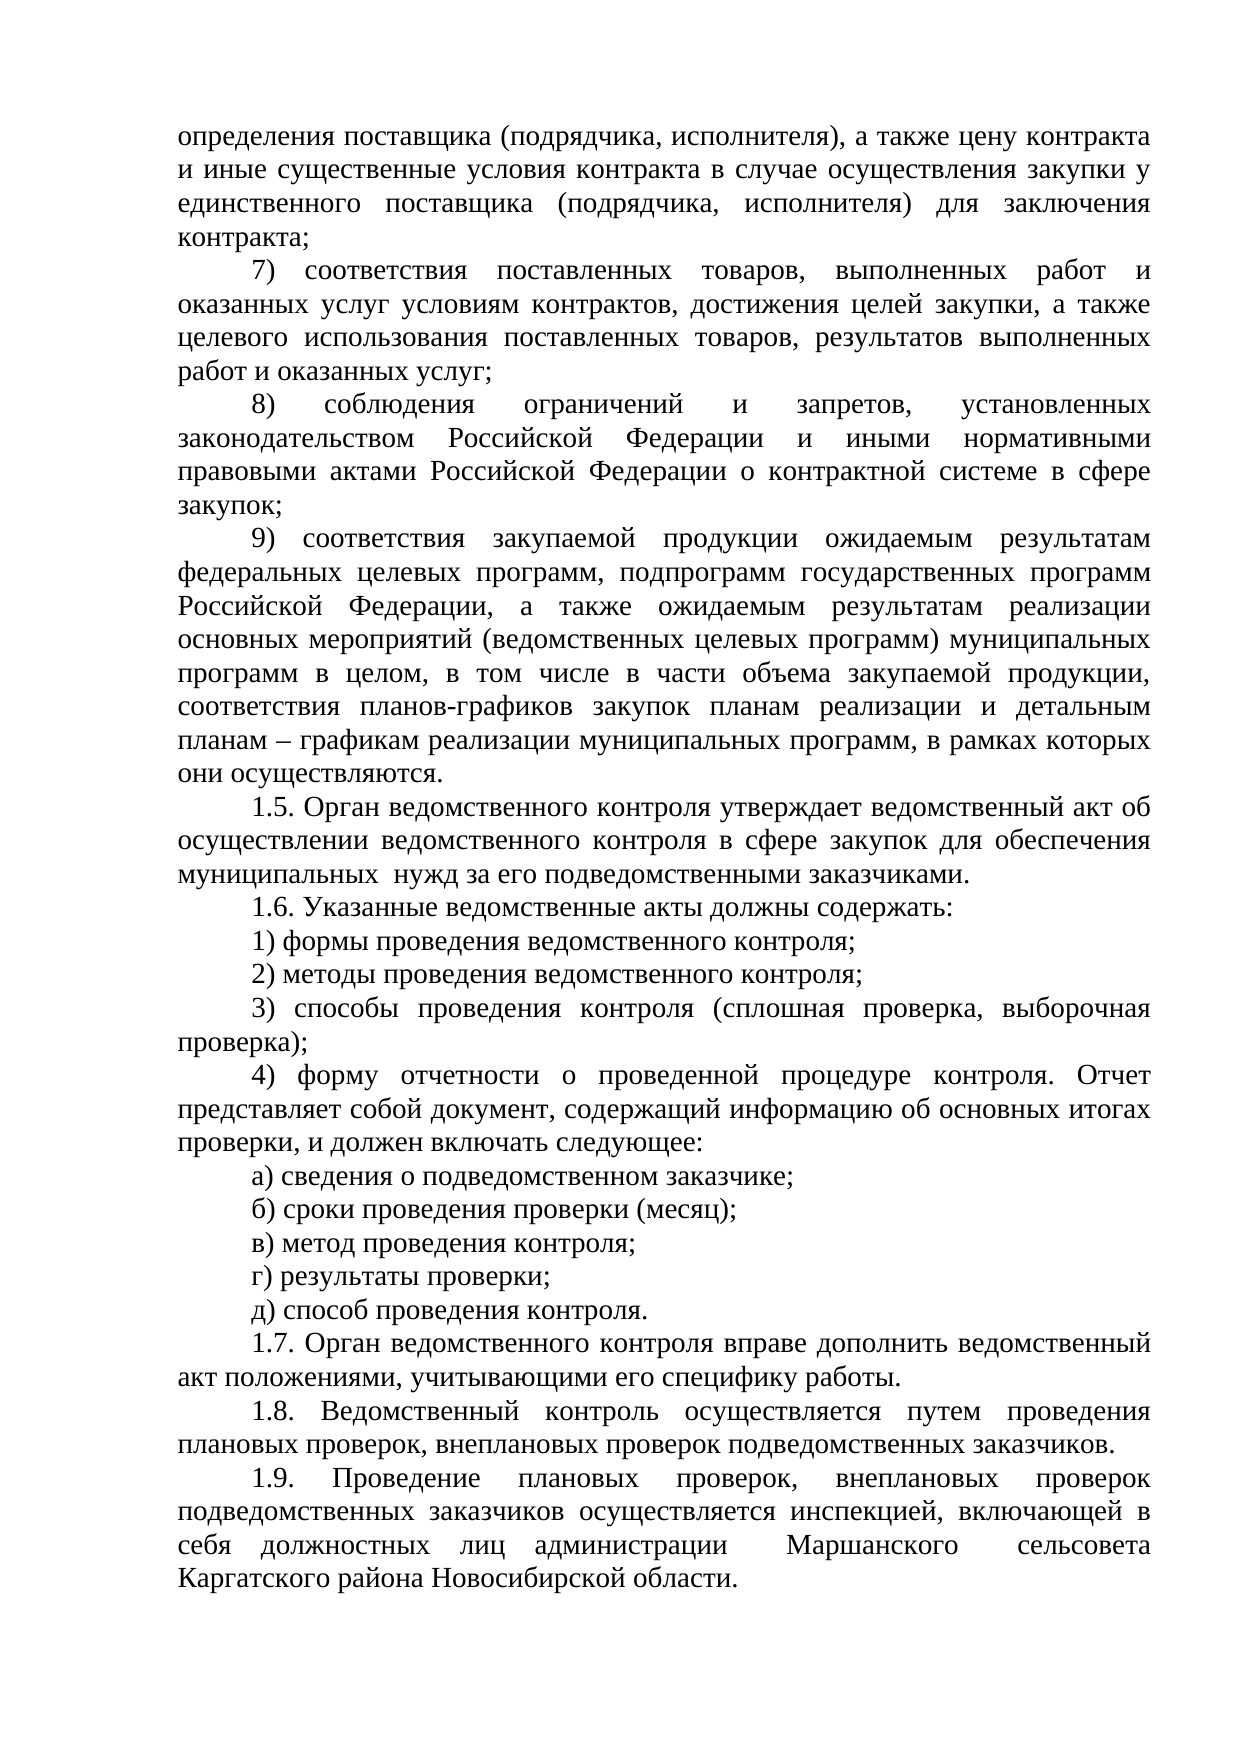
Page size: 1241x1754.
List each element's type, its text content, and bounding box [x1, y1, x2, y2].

text д) способ проведения контроля. [177, 1292, 1152, 1326]
text 4) форму отчетности о проведенной процедуре контроля. Отчет представляет собой документ, содержащий информацию об основных итогах проверки, и должен включать следующее: [177, 1057, 1152, 1158]
text 1.5. Орган ведомственного контроля утверждает ведомственный акт об осуществлении ведомственного контроля в сфере закупок для обеспечения муниципальных нужд за его подведомственными заказчиками. [177, 789, 1152, 889]
text 7) соответствия поставленных товаров, выполненных работ и оказанных услуг условиям контрактов, достижения целей закупки, а также целевого использования поставленных товаров, результатов выполненных работ и оказанных услуг; [177, 252, 1152, 386]
text б) сроки проведения проверки (месяц); [177, 1191, 1152, 1225]
text г) результаты проверки; [177, 1258, 1152, 1292]
text 2) методы проведения ведомственного контроля; [177, 957, 1152, 990]
text 1) формы проведения ведомственного контроля; [177, 923, 1152, 957]
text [177, 118, 1152, 252]
text 1.8. Ведомственный контроль осуществляется путем проведения плановых проверок, внеплановых проверок подведомственных заказчиков. [177, 1393, 1152, 1460]
text 1.6. Указанные ведомственные акты должны содержать: [177, 889, 1152, 923]
text 1.7. Орган ведомственного контроля вправе дополнить ведомственный акт положениями, учитывающими его специфику работы. [177, 1326, 1152, 1393]
text 3) способы проведения контроля (сплошная проверка, выборочная проверка); [177, 990, 1152, 1057]
text в) метод проведения контроля; [177, 1225, 1152, 1258]
text 8) соблюдения ограничений и запретов, установленных законодательством Российской Федерации и иными нормативными правовыми актами Российской Федерации о контрактной системе в сфере закупок; [177, 386, 1152, 521]
text а) сведения о подведомственном заказчике; [177, 1158, 1152, 1191]
text 1.9. Проведение плановых проверок, внеплановых проверок подведомственных заказчиков осуществляется инспекцией, включающей в себя должностных лиц администрации Маршанского сельсовета Каргатского района Новосибирской области. [177, 1460, 1152, 1594]
text 9) соответствия закупаемой продукции ожидаемым результатам федеральных целевых программ, подпрограмм государственных программ Российской Федерации, а также ожидаемым результатам реализации основных мероприятий (ведомственных целевых программ) муниципальных программ в целом, в том числе в части объема закупаемой продукции, соответствия планов-графиков закупок планам реализации и детальным планам – графикам реализации муниципальных программ, в рамках которых они осуществляются. [177, 521, 1152, 789]
